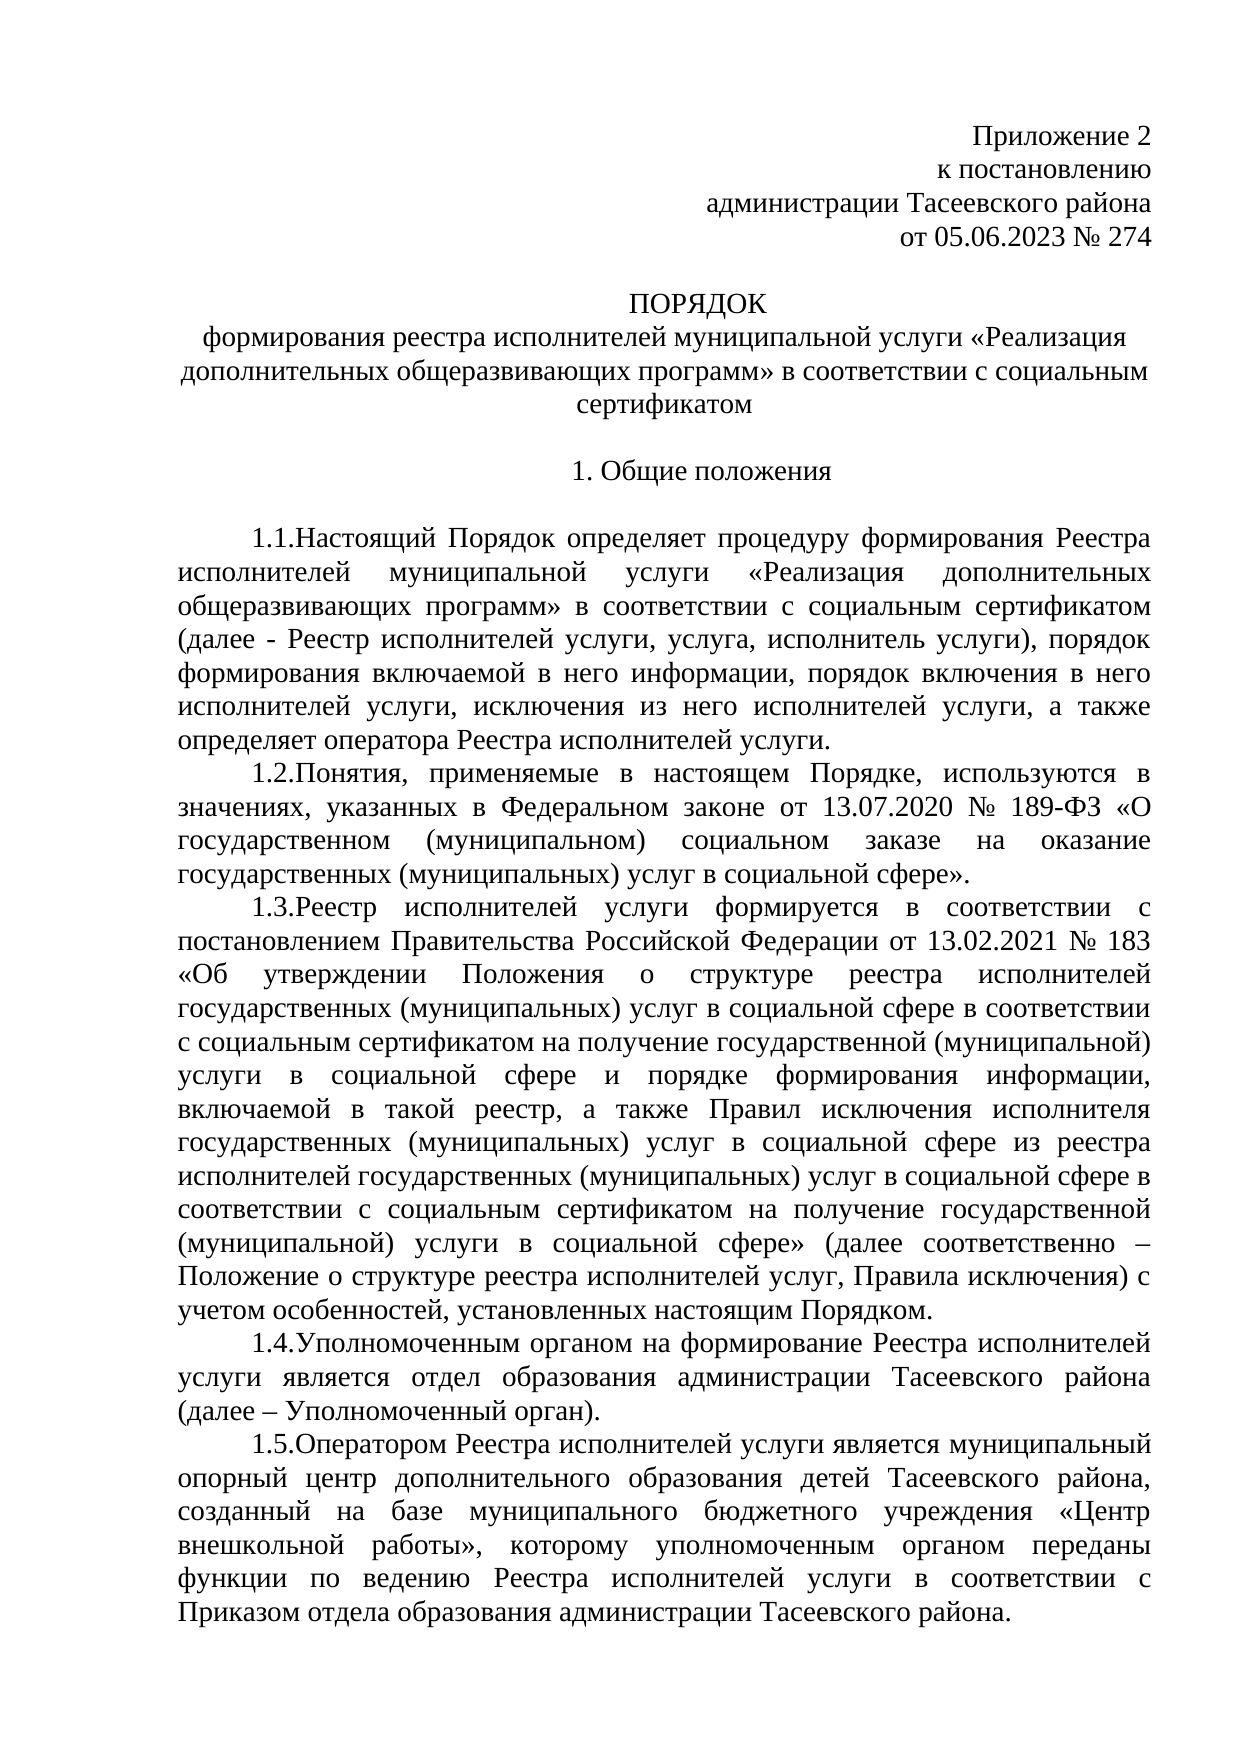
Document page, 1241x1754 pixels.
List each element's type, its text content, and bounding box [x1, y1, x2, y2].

list от 05.06.2023 № 274 [177, 219, 1152, 252]
list 1.3.Реестр исполнителей услуги формируется в соответствии с постановлением Правительства Российской Федерации от 13.02.2021 № 183 «Об утверждении Положения о структуре реестра исполнителей государственных (муниципальных) услуг в социальной сфере в соответствии с социальным сертификатом на получение государственной (муниципальной) услуги в социальной сфере и порядке формирования информации, включаемой в такой реестр, а также Правил исключения исполнителя государственных (муниципальных) услуг в социальной сфере из реестра исполнителей государственных (муниципальных) услуг в социальной сфере в соответствии с социальным сертификатом на получение государственной (муниципальной) услуги в социальной сфере» (далее соответственно – Положение о структуре реестра исполнителей услуг, Правила исключения) с учетом особенностей, установленных настоящим Порядком. [177, 889, 1152, 1326]
list Приложение 2 [177, 118, 1152, 152]
list администрации Тасеевского района [177, 185, 1152, 219]
list 1.1.Настоящий Порядок определяет процедуру формирования Реестра исполнителей муниципальной услуги «Реализация дополнительных общеразвивающих программ» в соответствии с социальным сертификатом (далее - Реестр исполнителей услуги, услуга, исполнитель услуги), порядок формирования включаемой в него информации, порядок включения в него исполнителей услуги, исключения из него исполнителей услуги, а также определяет оператора Реестра исполнителей услуги. [177, 521, 1152, 755]
text 1.5.Оператором Реестра исполнителей услуги является муниципальный опорный центр дополнительного образования детей Тасеевского района, созданный на базе муниципального бюджетного учреждения «Центр внешкольной работы», которому уполномоченным органом переданы функции по ведению Реестра исполнителей услуги в соответствии с Приказом отдела образования администрации Тасеевского района. [177, 1426, 1152, 1627]
list к постановлению [177, 152, 1152, 185]
subtitle 1. Общие положения [177, 453, 1152, 487]
subtitle Порядок формирования реестра исполнителей муниципальной услуги «Реализация дополнительных общеразвивающих программ» в соответствии с социальным сертификатом [177, 286, 1152, 420]
list 1.4.Уполномоченным органом на формирование Реестра исполнителей услуги является отдел образования администрации Тасеевского района (далее – Уполномоченный орган). [177, 1326, 1152, 1426]
list 1.2.Понятия, применяемые в настоящем Порядке, используются в значениях, указанных в Федеральном законе от 13.07.2020 № 189-ФЗ «О государственном (муниципальном) социальном заказе на оказание государственных (муниципальных) услуг в социальной сфере». [177, 755, 1152, 889]
